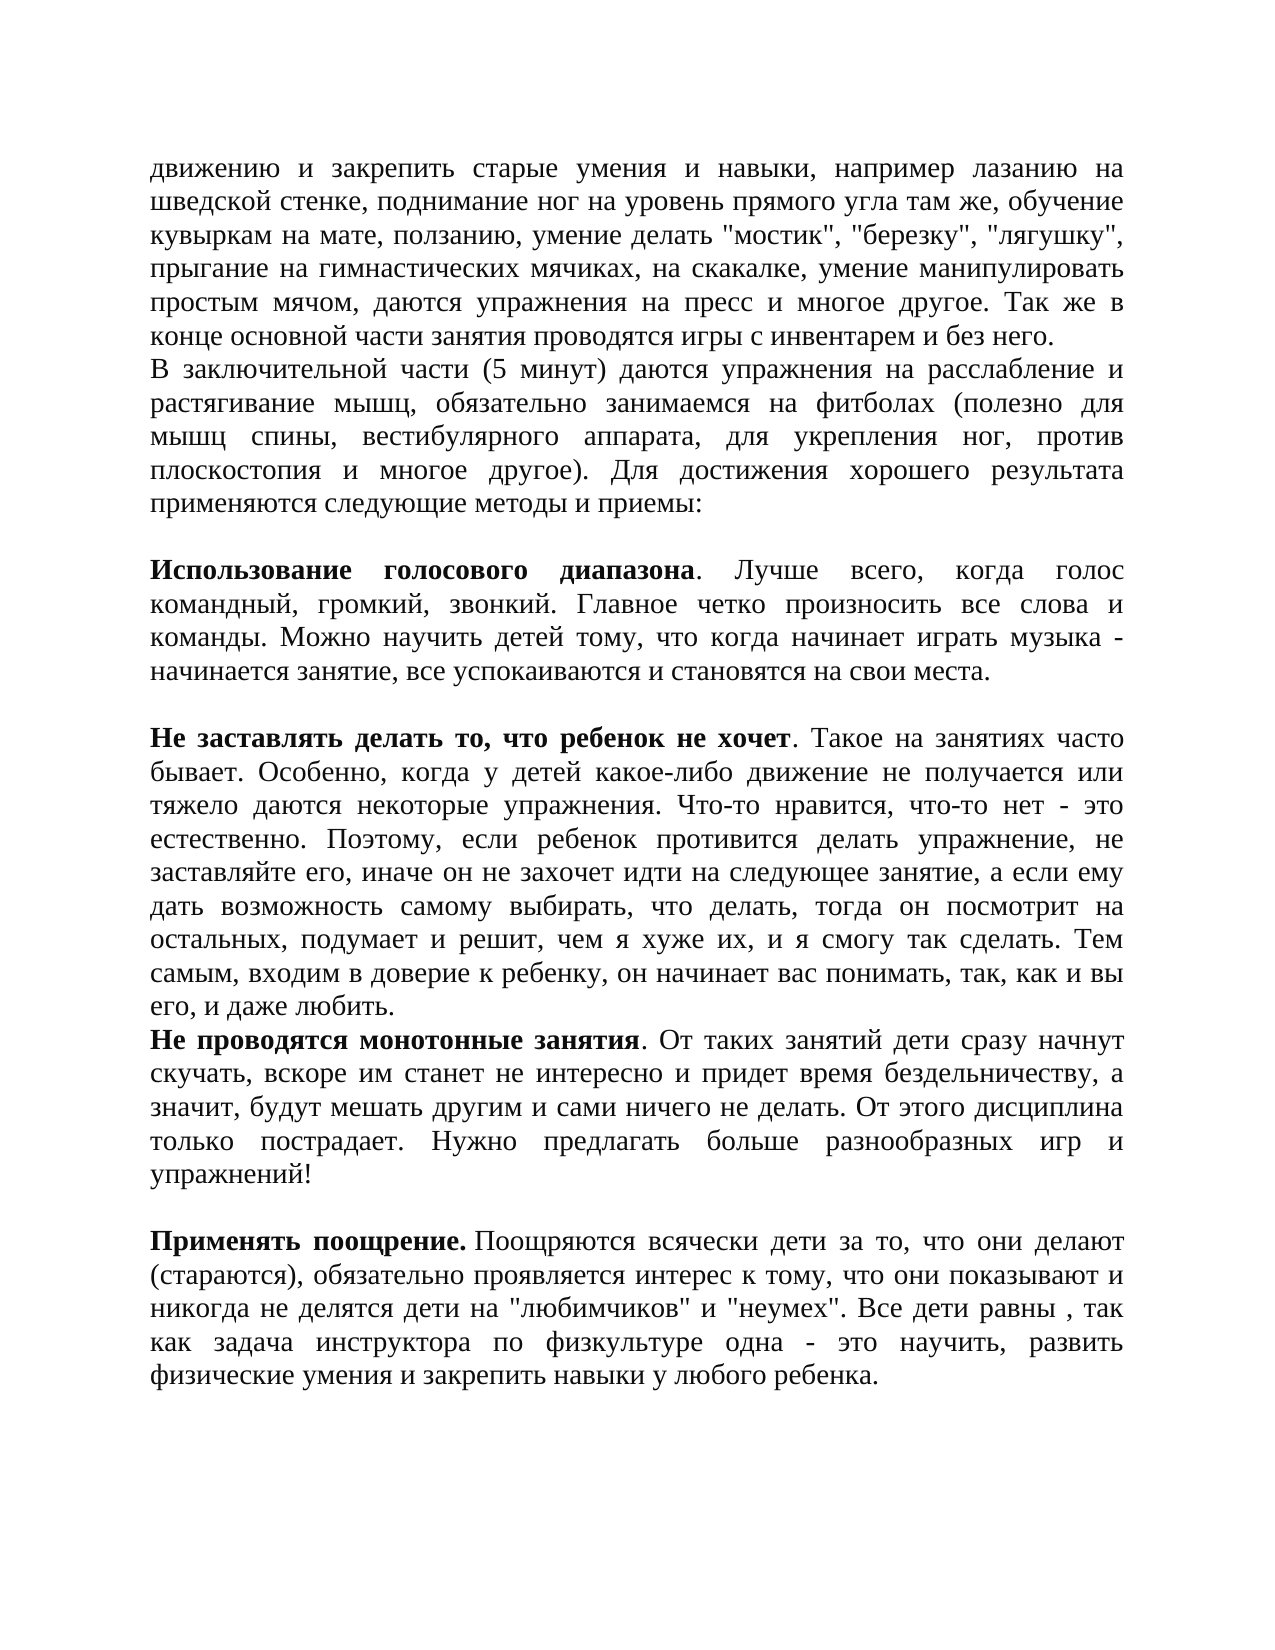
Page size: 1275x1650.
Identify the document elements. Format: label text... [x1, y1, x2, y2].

text Применять поощрение. Поощряются всячески дети за то, что они делают (стараются), обязательно проявляется интерес к тому, что они показывают и никогда не делятся дети на "любимчиков" и "неумех". Все дети равны , так как задача инструктора по физкультуре одна - это научить, развить физические умения и закрепить навыки у любого ребенка. [150, 1223, 1125, 1391]
text В заключительной части (5 минут) даются упражнения на расслабление и растягивание мышц, обязательно занимаемся на фитболах (полезно для мышц спины, вестибулярного аппарата, для укрепления ног, против плоскостопия и многое другое). Для достижения хорошего результата применяются следующие методы и приемы: [150, 351, 1125, 519]
text Не заставлять делать то, что ребенок не хочет. Такое на занятиях часто бывает. Особенно, когда у детей какое-либо движение не получается или тяжело даются некоторые упражнения. Что-то нравится, что-то нет - это естественно. Поэтому, если ребенок противится делать упражнение, не заставляйте его, иначе он не захочет идти на следующее занятие, а если ему дать возможность самому выбирать, что делать, тогда он посмотрит на остальных, подумает и решит, чем я хуже их, и я смогу так сделать. Тем самым, входим в доверие к ребенку, он начинает вас понимать, так, как и вы его, и даже любить. [150, 720, 1125, 1022]
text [150, 150, 1125, 351]
text Использование голосового диапазона. Лучше всего, когда голос командный, громкий, звонкий. Главное четко произносить все слова и команды. Можно научить детей тому, что когда начинает играть музыка - начинается занятие, все успокаиваются и становятся на свои места. [150, 552, 1125, 687]
text Не проводятся монотонные занятия. От таких занятий дети сразу начнут скучать, вскоре им станет не интересно и придет время бездельничеству, а значит, будут мешать другим и сами ничего не делать. От этого дисциплина только пострадает. Нужно предлагать больше разнообразных игр и упражнений! [150, 1022, 1125, 1190]
